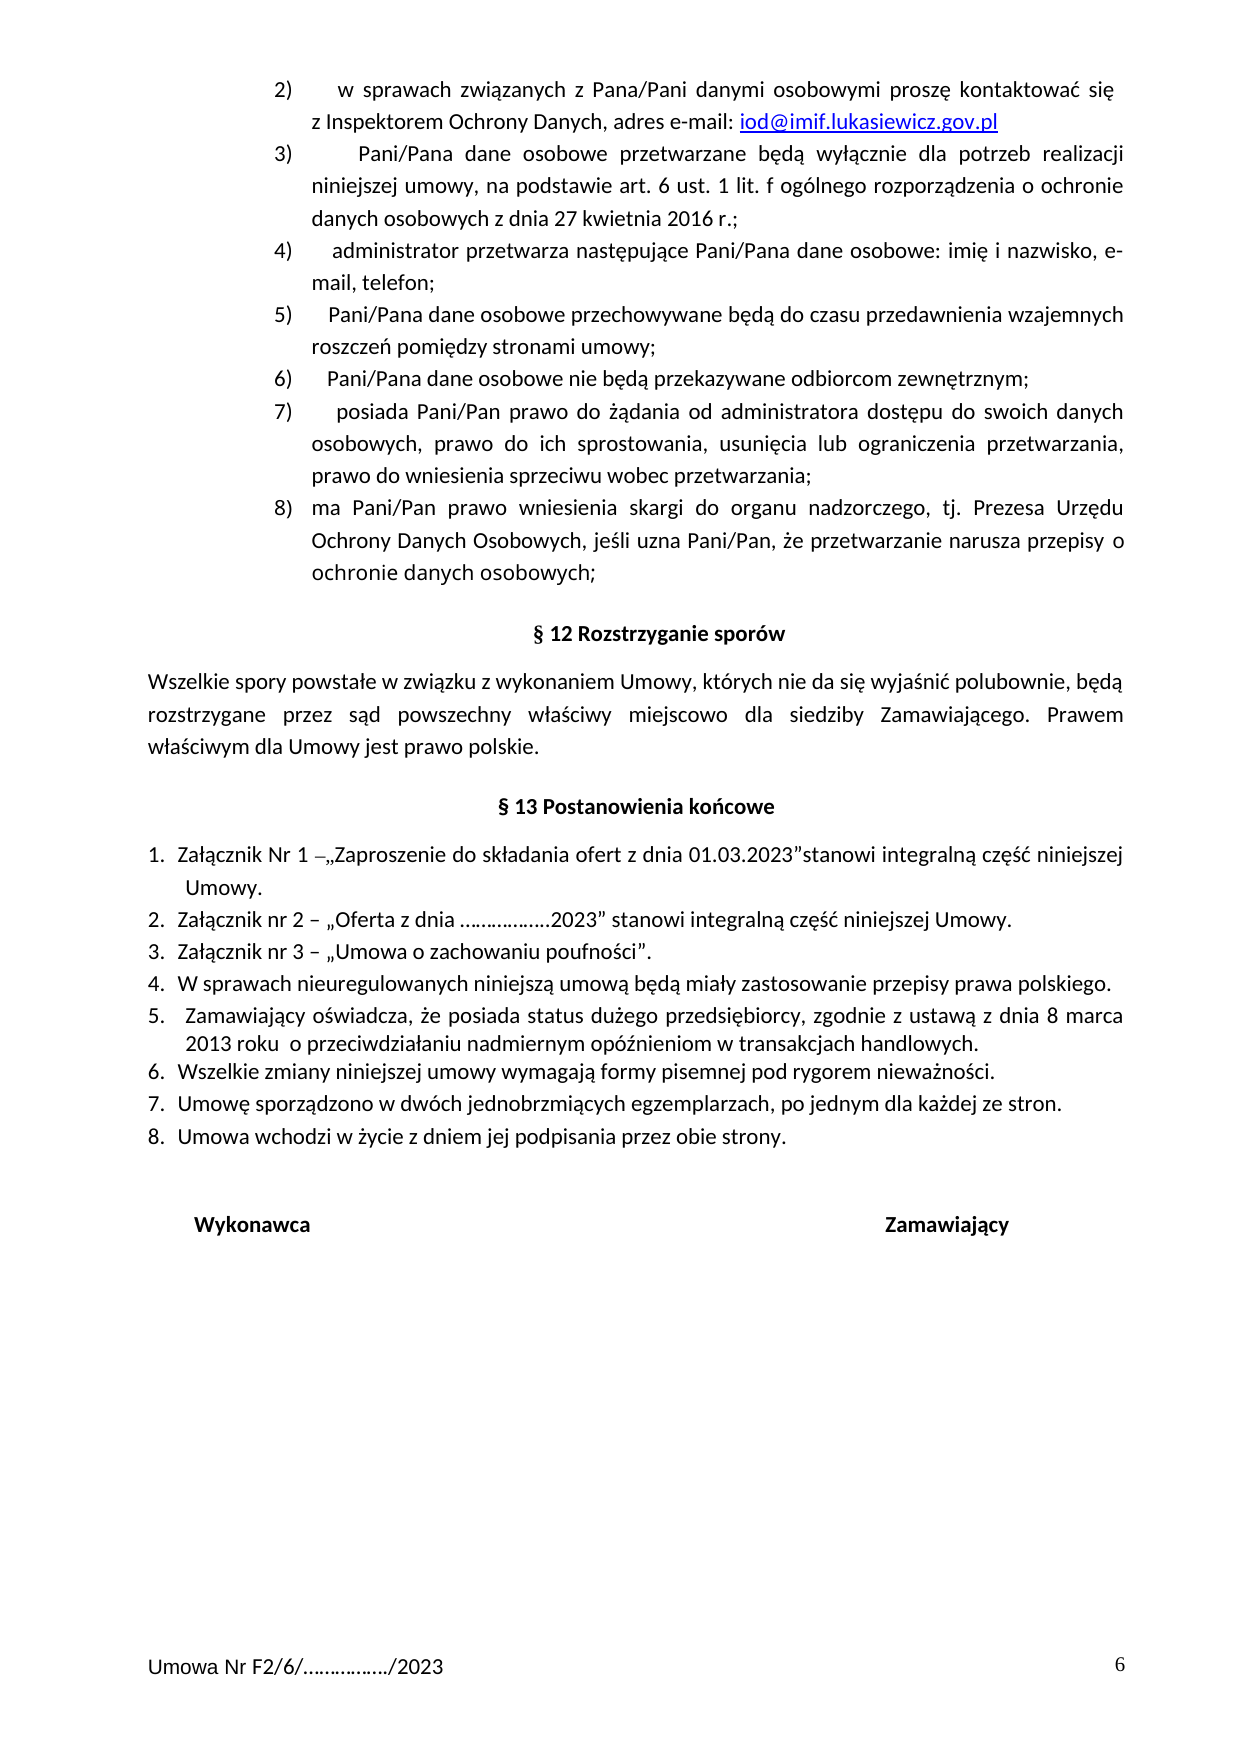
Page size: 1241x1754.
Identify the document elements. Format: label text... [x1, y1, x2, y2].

list ma Pani/Pan prawo wniesienia skargi do organu nadzorczego, tj. Prezesa Urzędu Ochrony Danych Osobowych, jeśli uzna Pani/Pan, że przetwarzanie narusza przepisy o ochronie danych osobowych; [274, 493, 1125, 587]
list Pani/Pana dane osobowe nie będą przekazywane odbiorcom zewnętrznym; [274, 364, 1125, 393]
text § 13 Postanowienia końcowe [148, 792, 1125, 820]
list Pani/Pana dane osobowe przechowywane będą do czasu przedawnienia wzajemnych roszczeń pomiędzy stronami umowy; [274, 300, 1125, 360]
text 12 Rozstrzyganie sporów [193, 619, 1125, 647]
list W sprawach nieuregulowanych niniejszą umową będą miały zastosowanie przepisy prawa polskiego. [148, 969, 1125, 997]
list Załącznik nr 3 – „Umowa o zachowaniu poufności”. [148, 937, 1125, 965]
list Wykonawca Zamawiający [148, 1210, 1125, 1238]
list Pani/Pana dane osobowe przetwarzane będą wyłącznie dla potrzeb realizacji niniejszej umowy, na podstawie art. 6 ust. 1 lit. f ogólnego rozporządzenia o ochronie danych osobowych z dnia 27 kwietnia 2016 r.; [274, 139, 1125, 232]
list Zamawiający oświadcza, że posiada status dużego przedsiębiorcy, zgodnie z ustawą z dnia 8 marca 2013 roku o przeciwdziałaniu nadmiernym opóźnieniom w transakcjach handlowych. [148, 1001, 1125, 1057]
list posiada Pani/Pan prawo do żądania od administratora dostępu do swoich danych osobowych, prawo do ich sprostowania, usunięcia lub ograniczenia przetwarzania, prawo do wniesienia sprzeciwu wobec przetwarzania; [274, 397, 1125, 489]
list Wszelkie zmiany niniejszej umowy wymagają formy pisemnej pod rygorem nieważności. [148, 1057, 1125, 1085]
list Załącznik Nr 1 –„Zaproszenie do składania ofert z dnia 01.03.2023”stanowi integralną część niniejszej Umowy. [148, 840, 1125, 901]
text Wszelkie spory powstałe w związku z wykonaniem Umowy, których nie da się wyjaśnić polubownie, będą rozstrzygane przez sąd powszechny właściwy miejscowo dla siedziby Zamawiającego. Prawem właściwym dla Umowy jest prawo polskie. [148, 667, 1125, 760]
list Umowa wchodzi w życie z dniem jej podpisania przez obie strony. [148, 1122, 1125, 1150]
list Umowę sporządzono w dwóch jednobrzmiących egzemplarzach, po jednym dla każdej ze stron. [148, 1089, 1125, 1118]
list w sprawach związanych z Pana/Pani danymi osobowymi proszę kontaktować się z Inspektorem Ochrony Danych, adres e-mail: iod@imif.lukasiewicz.gov.pl [274, 75, 1125, 135]
list administrator przetwarza następujące Pani/Pana dane osobowe: imię i nazwisko, e-mail, telefon; [274, 236, 1125, 296]
list Załącznik nr 2 – „Oferta z dnia ……………..2023” stanowi integralną część niniejszej Umowy. [148, 905, 1125, 933]
